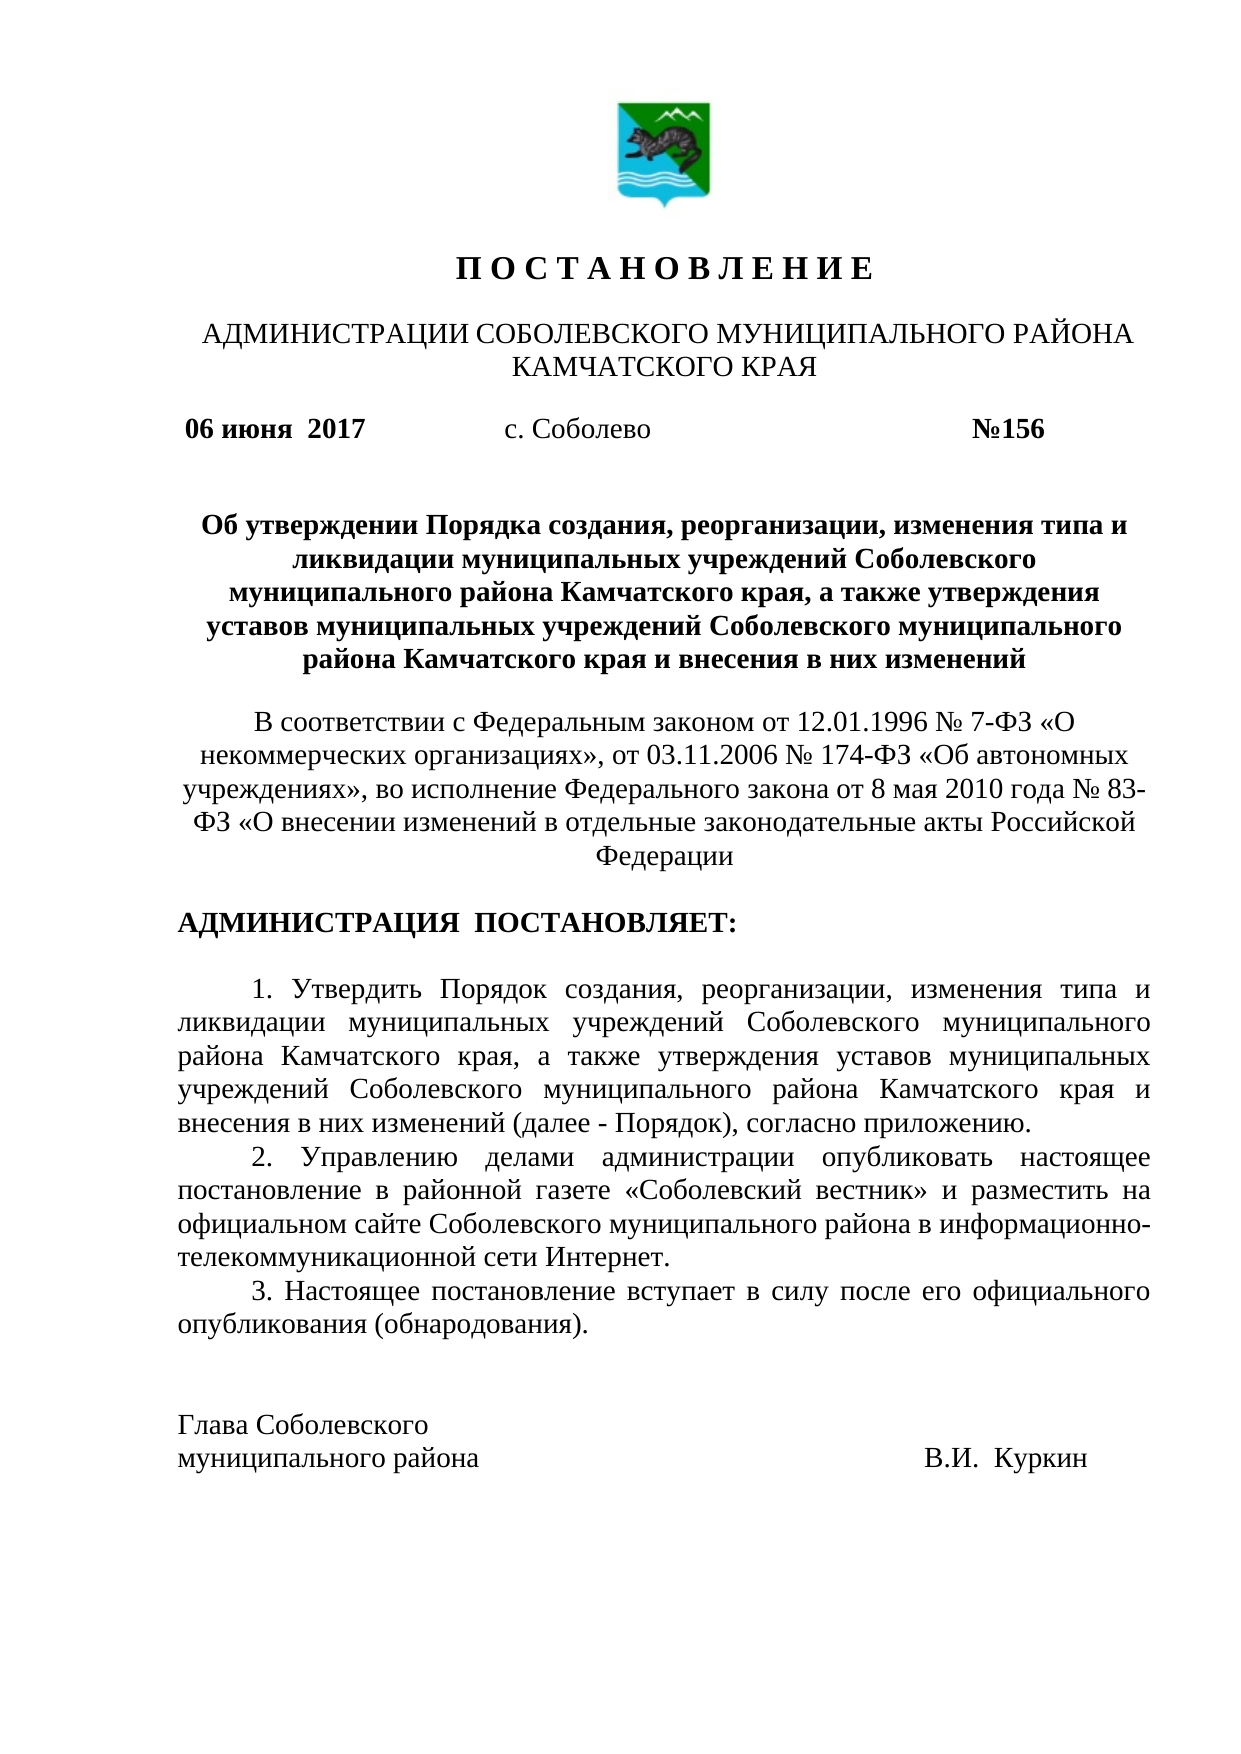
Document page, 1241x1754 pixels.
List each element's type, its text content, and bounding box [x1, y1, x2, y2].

text Глава Соболевского [177, 1407, 1152, 1441]
subtitle П О С Т А Н О В Л Е Н И Е [177, 249, 1152, 287]
text 1. Утвердить Порядок создания, реорганизации, изменения типа и ликвидации муниципальных учреждений Соболевского муниципального района Камчатского края, а также утверждения уставов муниципальных учреждений Соболевского муниципального района Камчатского края и внесения в них изменений (далее - Порядок), согласно приложению. [177, 971, 1152, 1139]
text В соответствии с Федеральным законом от 12.01.1996 № 7-ФЗ «О некоммерческих организациях», от 03.11.2006 № 174-ФЗ «Об автономных учреждениях», во исполнение Федерального закона от 8 мая 2010 года № 83-ФЗ «О внесении изменений в отдельные законодательные акты Российской Федерации [177, 704, 1152, 872]
text Об утверждении Порядка создания, реорганизации, изменения типа и ликвидации муниципальных учреждений Соболевского муниципального района Камчатского края, а также утверждения уставов муниципальных учреждений Соболевского муниципального района Камчатского края и внесения в них изменений [177, 507, 1152, 675]
text 2. Управлению делами администрации опубликовать настоящее постановление в районной газете «Соболевский вестник» и разместить на официальном сайте Соболевского муниципального района в информационно-телекоммуникационной сети Интернет. [177, 1139, 1152, 1273]
text АДМИНИСТРАЦИЯ ПОСТАНОВЛЯЕТ: [177, 905, 1152, 939]
text 3. Настоящее постановление вступает в силу после его официального опубликования (обнародования). [177, 1273, 1152, 1340]
subtitle АДМИНИСТРАЦИИ СОБОЛЕВСКОГО МУНИЦИПАЛЬНОГО РАЙОНА КАМЧАТСКОГО КРАЯ [177, 316, 1152, 383]
text муниципального района В.И. Куркин [177, 1441, 1152, 1474]
picture [608, 88, 721, 220]
text 06 июня 2017 с. Соболево №156 [177, 412, 1152, 445]
